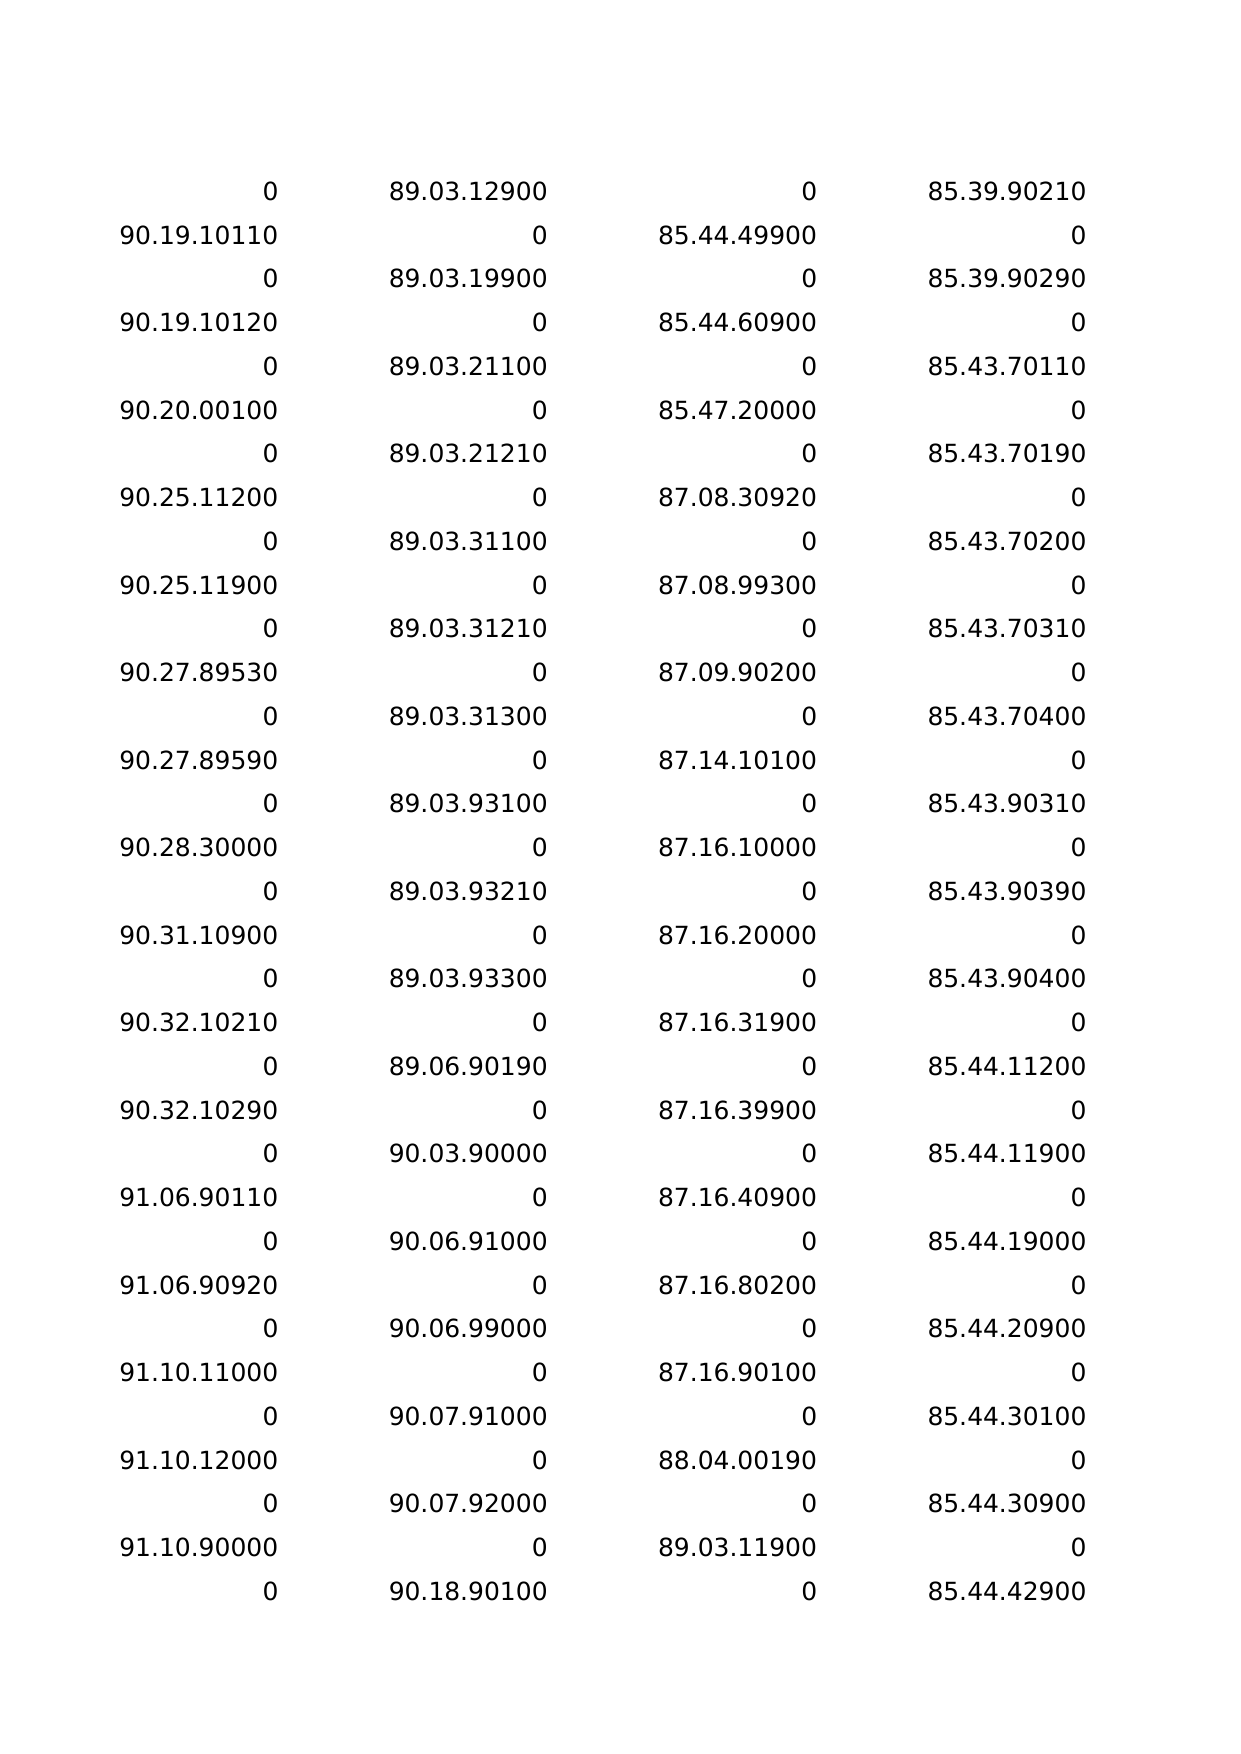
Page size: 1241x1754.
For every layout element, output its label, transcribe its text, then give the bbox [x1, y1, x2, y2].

text 87.08.993000 [657, 571, 817, 644]
text 90.03.900000 [388, 1140, 548, 1213]
text 87.16.319000 [657, 1008, 817, 1081]
text 91.10.900000 [118, 1533, 278, 1606]
text 85.43.903100 [926, 790, 1087, 863]
text 89.03.311000 [388, 527, 548, 600]
text 90.07.910000 [388, 1402, 548, 1475]
text 85.44.209000 [926, 1315, 1087, 1388]
text 85.43.903900 [926, 877, 1087, 950]
text 90.27.895300 [118, 658, 278, 731]
text 89.03.312100 [388, 615, 548, 688]
text 85.44.609000 [657, 308, 817, 381]
text 89.03.932100 [388, 877, 548, 950]
text 90.06.910000 [388, 1227, 548, 1300]
text 85.43.703100 [926, 615, 1087, 688]
text 90.25.119000 [118, 571, 278, 644]
text 85.44.112000 [926, 1052, 1087, 1125]
text 89.03.313000 [388, 702, 548, 775]
text 87.16.200000 [657, 921, 817, 994]
text 85.43.704000 [926, 702, 1087, 775]
text 85.39.902900 [926, 265, 1087, 338]
text 91.10.120000 [118, 1446, 278, 1519]
text 87.08.309200 [657, 483, 817, 556]
text 91.06.901100 [118, 1183, 278, 1256]
text 89.03.931000 [388, 790, 548, 863]
text 90.18.901000 [118, 177, 278, 206]
text 87.16.802000 [657, 1271, 817, 1344]
text 87.09.902000 [657, 658, 817, 731]
text 91.10.110000 [118, 1358, 278, 1431]
text 89.03.933000 [388, 965, 548, 1038]
text 85.44.429000 [926, 1577, 1087, 1606]
text 90.25.112000 [118, 483, 278, 556]
text 87.16.409000 [657, 1183, 817, 1256]
text 90.32.102900 [118, 1096, 278, 1169]
text 85.47.200000 [657, 396, 817, 469]
text 89.03.211000 [388, 352, 548, 425]
text 87.16.901000 [657, 1358, 817, 1431]
text 89.03.119000 [657, 1533, 817, 1606]
text 85.44.119000 [926, 1140, 1087, 1213]
text 85.44.301000 [926, 1402, 1087, 1475]
text 89.03.212100 [388, 440, 548, 513]
text 90.20.001000 [118, 396, 278, 469]
text 89.03.199000 [388, 265, 548, 338]
text 85.44.309000 [926, 1490, 1087, 1563]
text 85.43.904000 [926, 965, 1087, 1038]
text 85.43.701100 [926, 352, 1087, 425]
text 88.04.001900 [657, 1446, 817, 1519]
text 90.19.101100 [118, 221, 278, 294]
text 91.06.909200 [118, 1271, 278, 1344]
text 87.16.100000 [657, 833, 817, 906]
text 89.03.129000 [388, 177, 548, 250]
text 85.43.702000 [926, 527, 1087, 600]
text 90.32.102100 [118, 1008, 278, 1081]
text 90.07.920000 [388, 1490, 548, 1563]
text 90.18.901000 [388, 1577, 548, 1606]
text 87.16.399000 [657, 1096, 817, 1169]
text 90.06.990000 [388, 1315, 548, 1388]
text 85.44.499000 [657, 221, 817, 294]
text 90.28.300000 [118, 833, 278, 906]
text 87.14.101000 [657, 746, 817, 819]
text 85.44.190000 [926, 1227, 1087, 1300]
text 90.27.895900 [118, 746, 278, 819]
text 85.43.701900 [926, 440, 1087, 513]
text 90.19.101200 [118, 308, 278, 381]
text 85.39.902100 [926, 177, 1087, 250]
text 90.31.109000 [118, 921, 278, 994]
text 89.06.901900 [388, 1052, 548, 1125]
text 85.44.429000 [657, 177, 817, 206]
